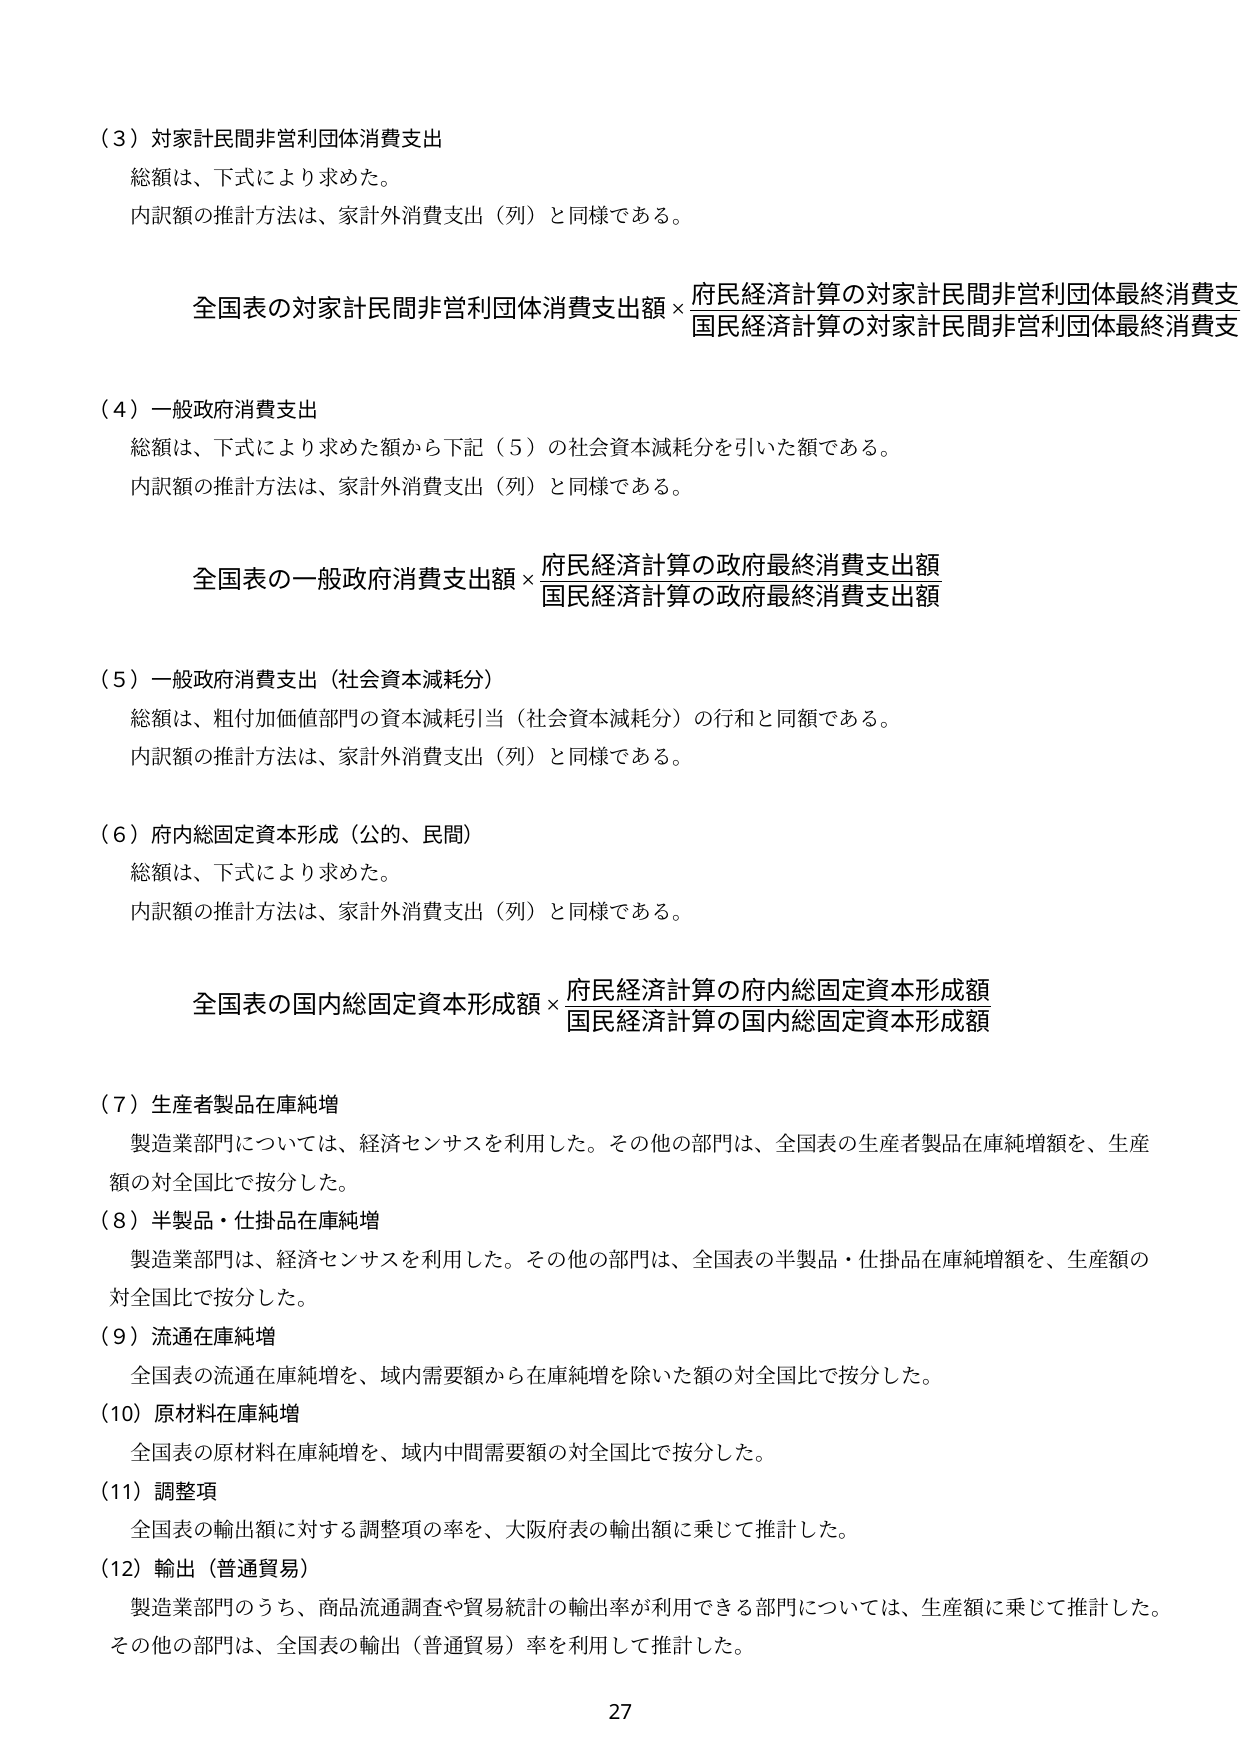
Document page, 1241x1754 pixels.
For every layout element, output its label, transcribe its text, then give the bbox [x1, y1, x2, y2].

text （11）調整項 [89, 1471, 1152, 1509]
text 総額は、下式により求めた。 [89, 852, 1152, 891]
text （３）対家計民間非営利団体消費支出 [89, 118, 1152, 157]
text （５）一般政府消費支出（社会資本減耗分） [89, 659, 1152, 698]
text 内訳額の推計方法は、家計外消費支出（列）と同様である。 [89, 195, 1152, 234]
text 内訳額の推計方法は、家計外消費支出（列）と同様である。 [89, 891, 1152, 930]
text 総額は、下式により求めた。 [89, 157, 1152, 195]
text （６）府内総固定資本形成（公的、民間） [89, 814, 1152, 852]
text （９）流通在庫純増 [89, 1316, 1152, 1355]
text 全国表の流通在庫純増を、域内需要額から在庫純増を除いた額の対全国比で按分した。 [109, 1355, 1152, 1393]
text 製造業部門のうち、商品流通調査や貿易統計の輸出率が利用できる部門については、生産額に乗じて推計した。その他の部門は、全国表の輸出（普通貿易）率を利用して推計した。 [109, 1587, 1152, 1664]
text 総額は、粗付加価値部門の資本減耗引当（社会資本減耗分）の行和と同額である。 [109, 698, 1152, 736]
text （12）輸出（普通貿易） [89, 1548, 1152, 1587]
text 全国表の輸出額に対する調整項の率を、大阪府表の輸出額に乗じて推計した。 [109, 1509, 1152, 1548]
text 内訳額の推計方法は、家計外消費支出（列）と同様である。 [109, 736, 1152, 775]
text 製造業部門は、経済センサスを利用した。その他の部門は、全国表の半製品・仕掛品在庫純増額を、生産額の対全国比で按分した。 [109, 1239, 1152, 1316]
text （８）半製品・仕掛品在庫純増 [89, 1200, 1152, 1239]
text 総額は、下式により求めた額から下記（５）の社会資本減耗分を引いた額である。 [89, 427, 1152, 466]
text 全国表の原材料在庫純増を、域内中間需要額の対全国比で按分した。 [109, 1432, 1152, 1471]
text （７）生産者製品在庫純増 [89, 1084, 1152, 1123]
text （10）原材料在庫純増 [89, 1393, 1152, 1432]
text （４）一般政府消費支出 [89, 389, 1152, 427]
text 製造業部門については、経済センサスを利用した。その他の部門は、全国表の生産者製品在庫純増額を、生産額の対全国比で按分した。 [109, 1123, 1152, 1200]
text 内訳額の推計方法は、家計外消費支出（列）と同様である。 [89, 466, 1152, 504]
